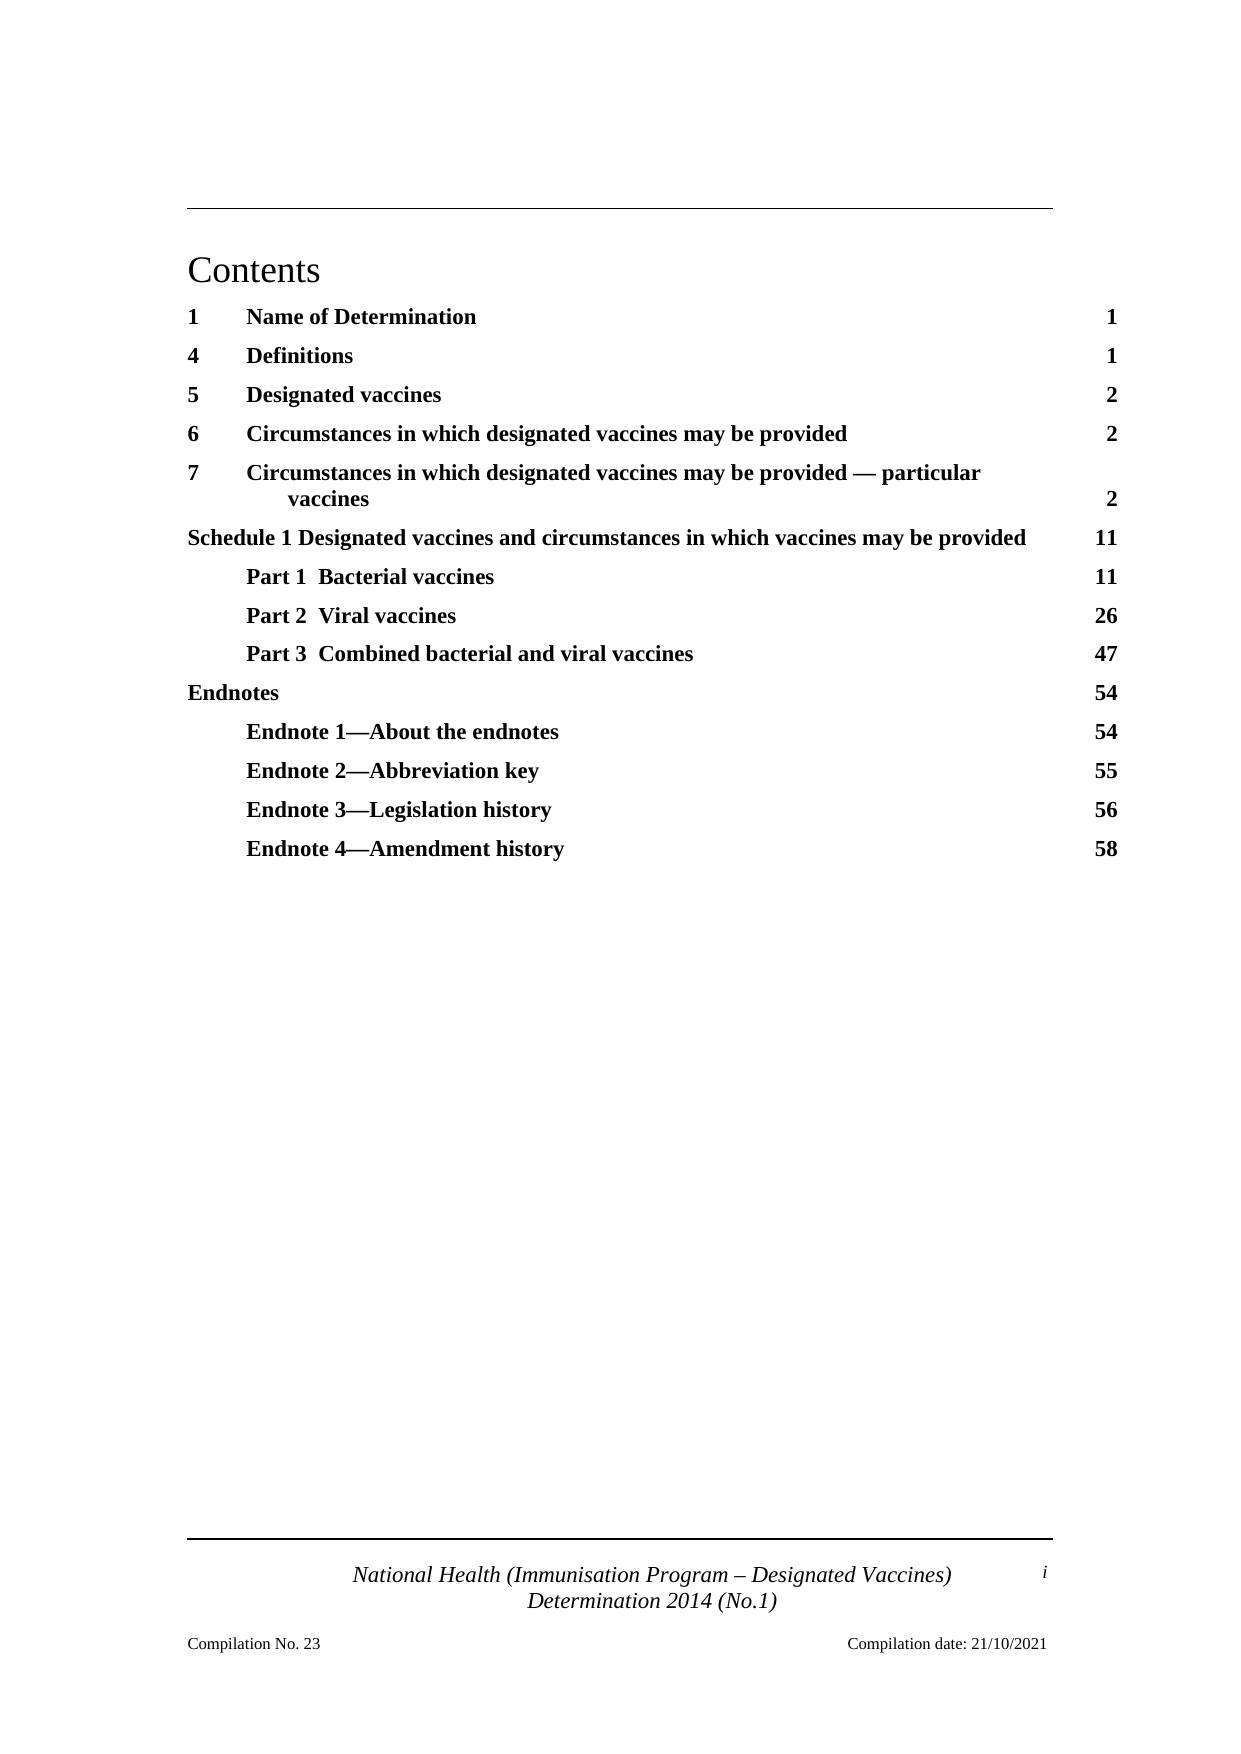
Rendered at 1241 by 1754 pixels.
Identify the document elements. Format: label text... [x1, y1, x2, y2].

text Endnote 4—Amendment history 58 [246, 835, 1053, 861]
text 5 Designated vaccines 2 [187, 381, 1053, 407]
text Endnote 1—About the endnotes 54 [246, 718, 1053, 744]
text Endnote 3—Legislation history 56 [246, 796, 1053, 822]
text Part 2 Viral vaccines 26 [246, 602, 1053, 628]
text Part 1 Bacterial vaccines 11 [246, 563, 1053, 589]
text 1 Name of Determination 1 [187, 303, 1053, 330]
text Contents [187, 248, 1053, 291]
text Endnote 2—Abbreviation key 55 [246, 757, 1053, 783]
text Schedule 1 Designated vaccines and circumstances in which vaccines may be provided 11 [187, 524, 1053, 550]
text 7 Circumstances in which designated vaccines may be provided — particular vaccines 2 [187, 459, 1053, 511]
text Part 3 Combined bacterial and viral vaccines 47 [246, 641, 1053, 667]
text 6 Circumstances in which designated vaccines may be provided 2 [187, 420, 1053, 446]
text Endnotes 54 [187, 679, 1053, 706]
text 4 Definitions 1 [187, 342, 1053, 368]
